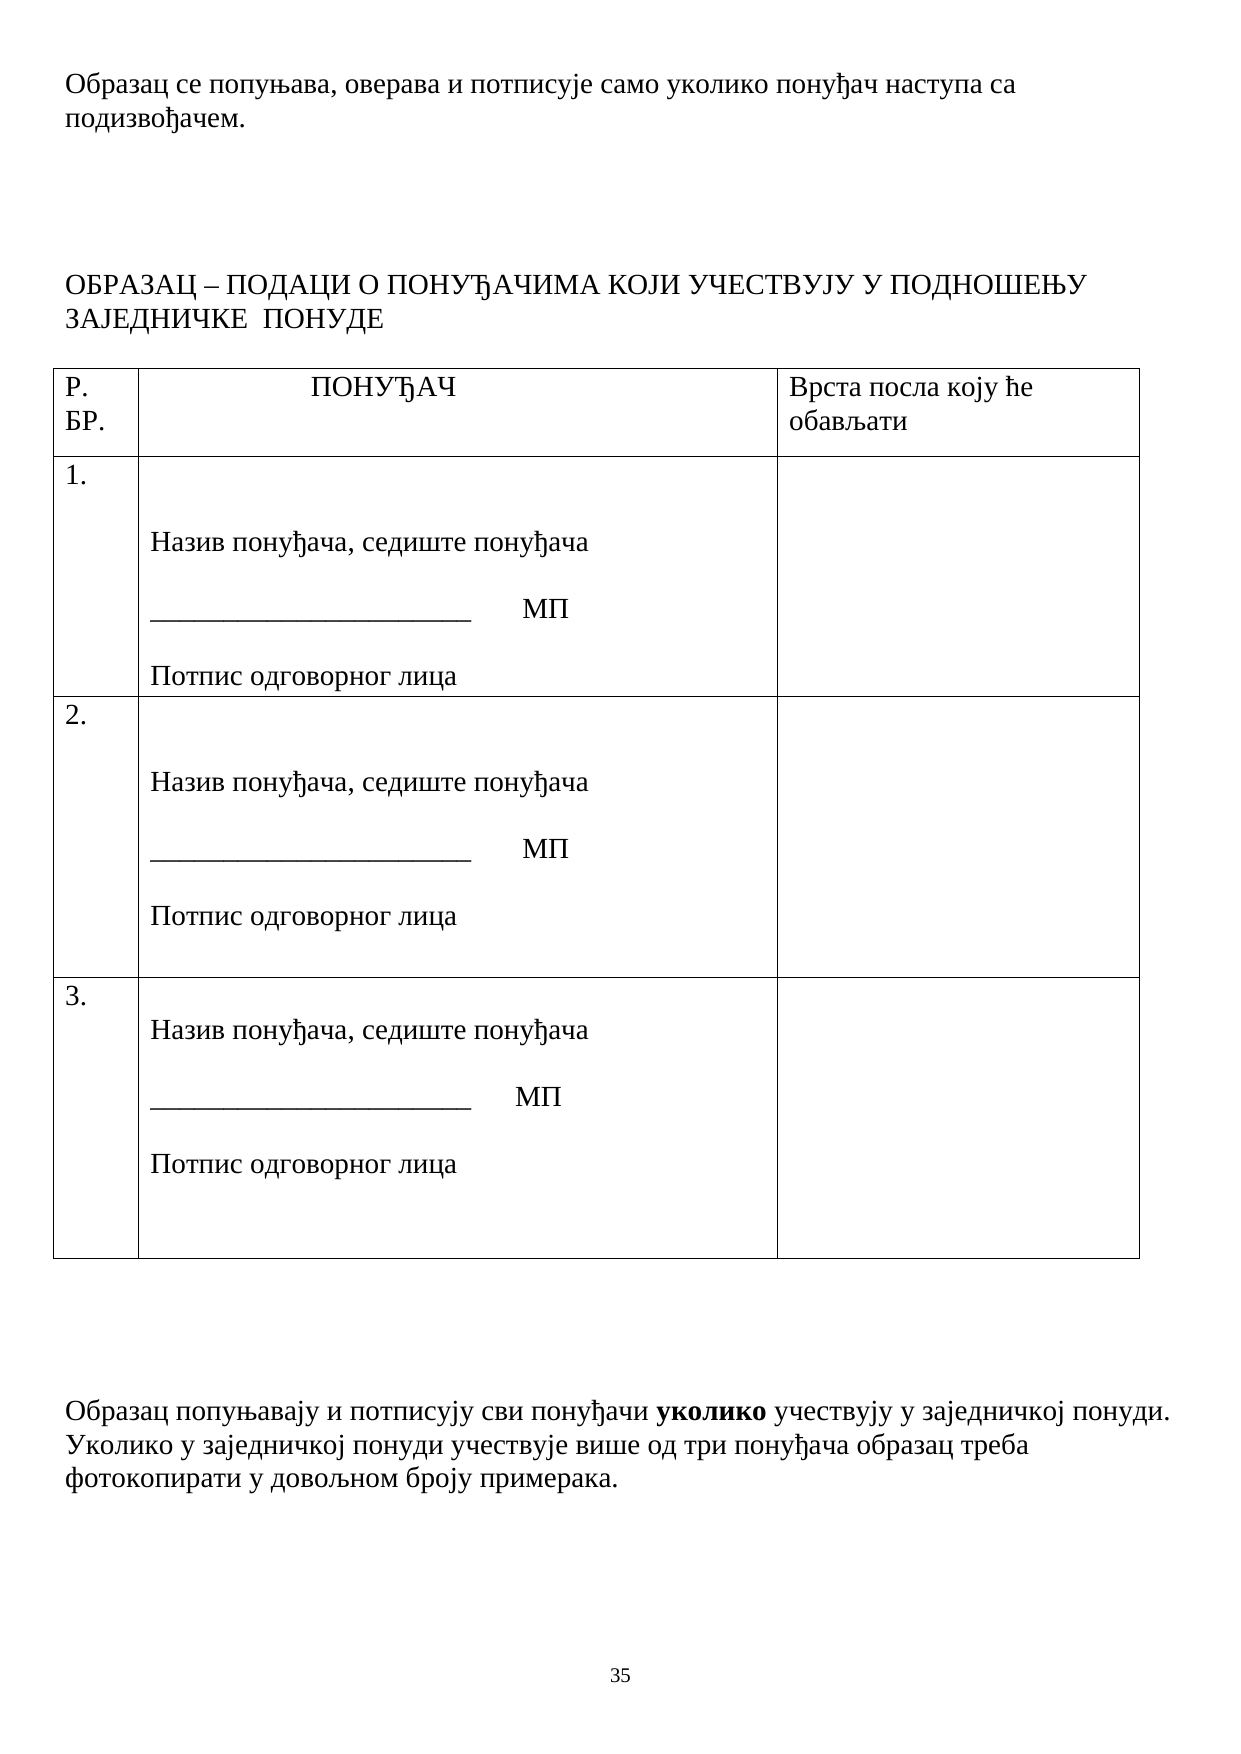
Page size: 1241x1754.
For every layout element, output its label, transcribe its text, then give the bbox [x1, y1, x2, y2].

table_cell Назив понуђача, седиште понуђача ______________________ МП Потпис одговорног лица [139, 978, 777, 1258]
table_cell Назив понуђача, седиште понуђача ______________________ МП Потпис одговорног лица [139, 697, 777, 977]
table_cell [778, 457, 1139, 696]
text Образац се попуњава, оверава и потписује само уколико понуђач наступа са подизвођачем. [65, 66, 1175, 133]
table_header Врста посла коју ће обављати [778, 369, 1139, 456]
table_cell 2. [54, 697, 138, 977]
text ОБРАЗАЦ – ПОДАЦИ О ПОНУЂАЧИМА КОЈИ УЧЕСТВУЈУ У ПОДНОШЕЊУ ЗАЈЕДНИЧКЕ ПОНУДЕ [65, 267, 1175, 334]
text Уколико у заједничкој понуди учествује више од три понуђача образац треба фотокопирати у довољном броју примерака. [65, 1427, 1175, 1494]
table_cell Назив понуђача, седиште понуђача ______________________ МП Потпис одговорног лица [139, 457, 777, 696]
table_cell [778, 978, 1139, 1258]
text Образац попуњавају и потписују сви понуђачи уколико учествују у заједничкој понуди. [65, 1393, 1175, 1427]
table_cell [778, 697, 1139, 977]
table_cell 3. [54, 978, 138, 1258]
table_header Р. БР. [54, 369, 138, 456]
table_header ПОНУЂАЧ [139, 369, 777, 456]
table_cell 1. [54, 457, 138, 696]
